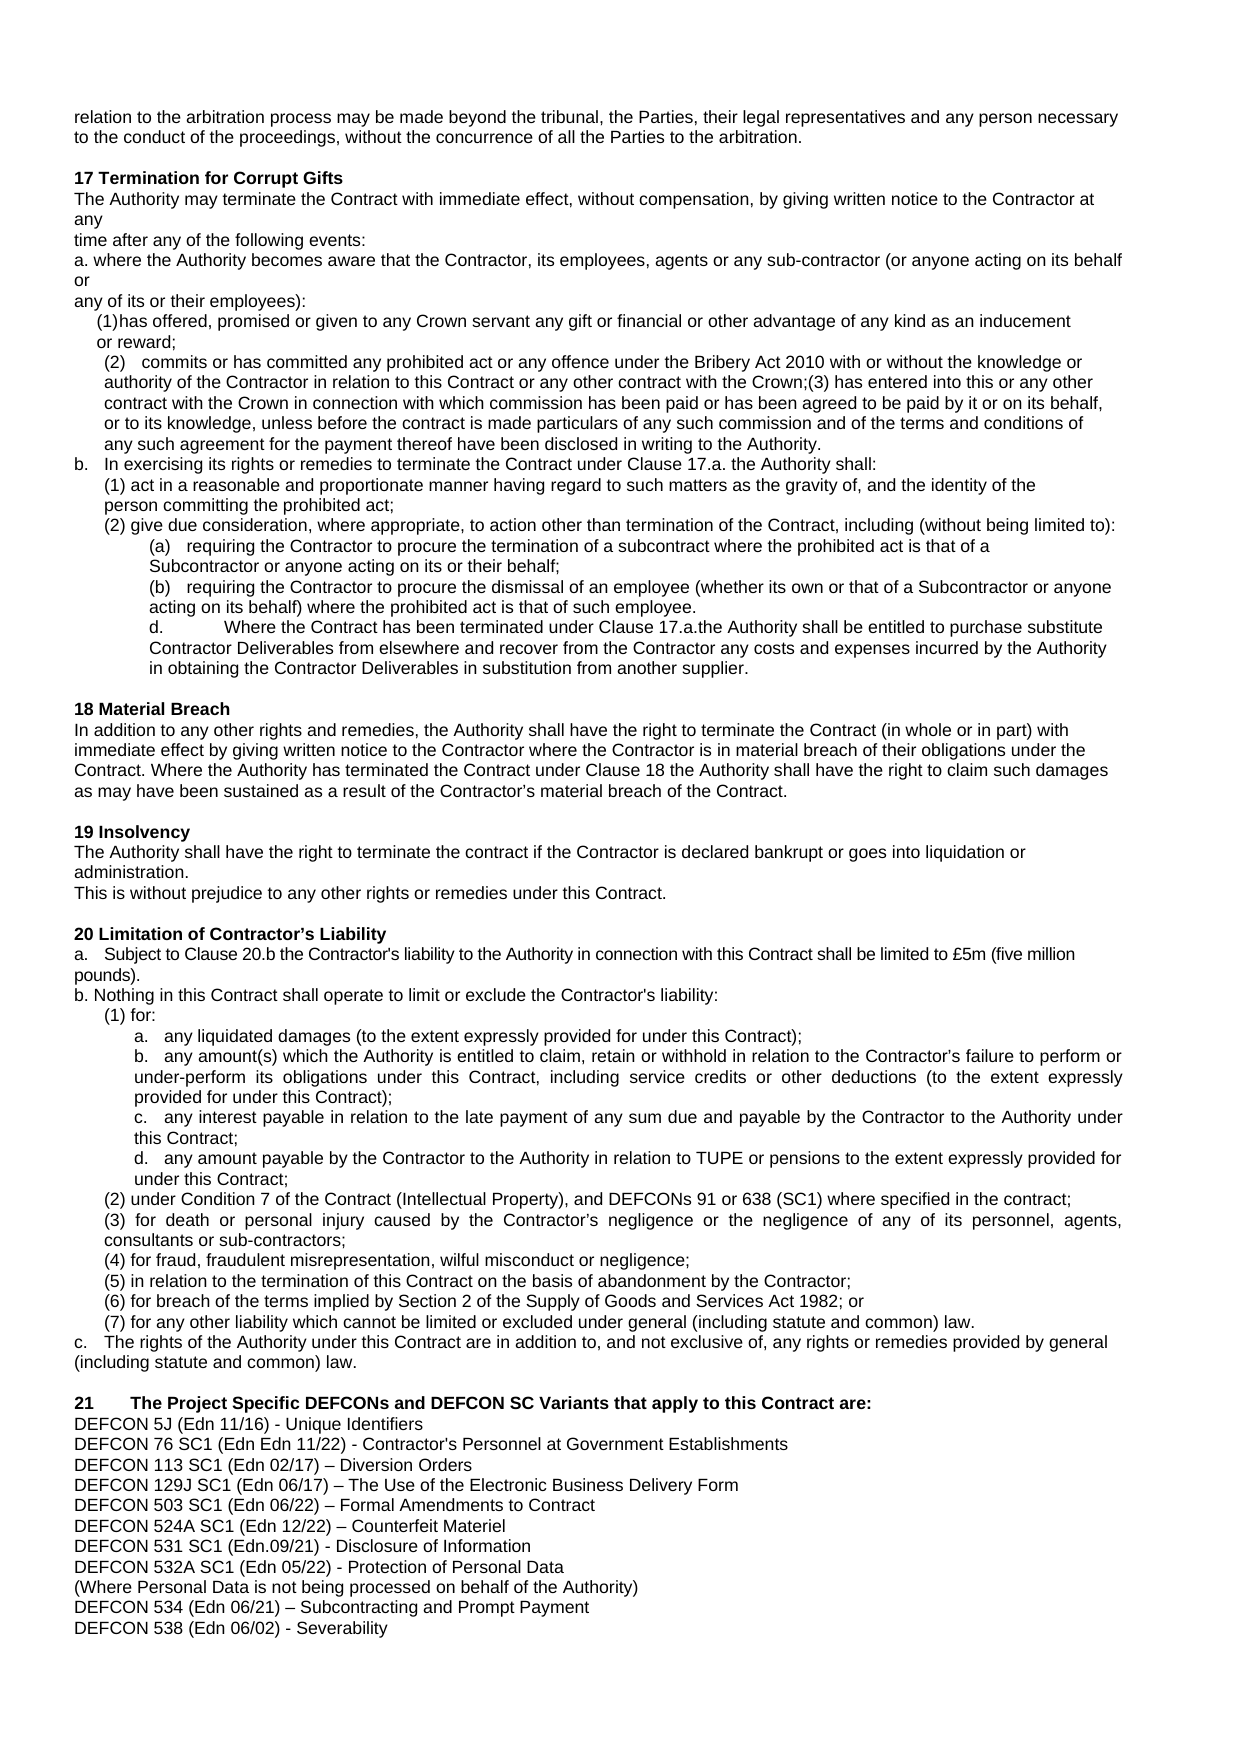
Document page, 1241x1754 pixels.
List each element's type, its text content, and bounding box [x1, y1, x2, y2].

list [74, 107, 1124, 148]
list Where the Contract has been terminated under Clause 17.a.the Authority shall be entitled to purchase substitute Contractor Deliverables from elsewhere and recover from the Contractor any costs and expenses incurred by the Authority in obtaining the Contractor Deliverables in substitution from another supplier. [149, 617, 1116, 678]
list requiring the Contractor to procure the dismissal of an employee (whether its own or that of a Subcontractor or anyone acting on its behalf) where the prohibited act is that of such employee. [149, 576, 1124, 617]
text DEFCON 534 (Edn 06/21) – Subcontracting and Prompt Payment [74, 1597, 1124, 1618]
text (3) for death or personal injury caused by the Contractor’s negligence or the negligence of any of its personnel, agents, consultants or sub-contractors; [104, 1209, 1124, 1250]
text The Authority may terminate the Contract with immediate effect, without compensation, by giving written notice to the Contractor at any [74, 188, 1124, 229]
text The Authority shall have the right to terminate the contract if the Contractor is declared bankrupt or goes into liquidation or administration. [74, 842, 1124, 883]
text (1) act in a reasonable and proportionate manner having regard to such matters as the gravity of, and the identity of the person committing the prohibited act; [104, 474, 1064, 515]
text 20 Limitation of Contractor’s Liability [74, 923, 1124, 944]
text 17 Termination for Corrupt Gifts [74, 168, 1124, 188]
text DEFCON 531 SC1 (Edn.09/21) - Disclosure of Information [74, 1536, 1124, 1556]
text DEFCON 532A SC1 (Edn 05/22) - Protection of Personal Data [74, 1556, 1124, 1577]
list any amount payable by the Contractor to the Authority in relation to TUPE or pensions to the extent expressly provided for under this Contract; [134, 1148, 1124, 1189]
text 18 Material Breach [74, 699, 1124, 719]
list any liquidated damages (to the extent expressly provided for under this Contract); [134, 1026, 1124, 1046]
text (2) give due consideration, where appropriate, to action other than termination of the Contract, including (without being limited to): [104, 515, 1124, 536]
text (1) for: [104, 1005, 1124, 1026]
text DEFCON 503 SC1 (Edn 06/22) – Formal Amendments to Contract [74, 1495, 1124, 1516]
list any amount(s) which the Authority is entitled to claim, retain or withhold in relation to the Contractor’s failure to perform or under-perform its obligations under this Contract, including service credits or other deductions (to the extent expressly provided for under this Contract); [134, 1046, 1124, 1107]
text DEFCON 113 SC1 (Edn 02/17) – Diversion Orders [74, 1454, 1124, 1475]
text any of its or their employees): [74, 291, 1124, 311]
text 21 The Project Specific DEFCONs and DEFCON SC Variants that apply to this Contract are: [74, 1393, 1051, 1413]
list requiring the Contractor to procure the termination of a subcontract where the prohibited act is that of a Subcontractor or anyone acting on its or their behalf; [149, 536, 1086, 576]
text a. Subject to Clause 20.b the Contractor's liability to the Authority in connection with this Contract shall be limited to £5m (five million pounds). [74, 944, 1124, 985]
text DEFCON 5J (Edn 11/16) - Unique Identifiers [74, 1413, 1124, 1434]
text (5) in relation to the termination of this Contract on the basis of abandonment by the Contractor; [104, 1271, 1124, 1291]
text (7) for any other liability which cannot be limited or excluded under general (including statute and common) law. [104, 1311, 1124, 1332]
text DEFCON 524A SC1 (Edn 12/22) – Counterfeit Materiel [74, 1516, 1124, 1536]
text This is without prejudice to any other rights or remedies under this Contract. [74, 883, 1124, 903]
list commits or has committed any prohibited act or any offence under the Bribery Act 2010 with or without the knowledge or authority of the Contractor in relation to this Contract or any other contract with the Crown;(3) has entered into this or any other contract with the Crown in connection with which commission has been paid or has been agreed to be paid by it or on its behalf, or to its knowledge, unless before the contract is made particulars of any such commission and of the terms and conditions of any such agreement for the payment thereof have been disclosed in writing to the Authority. [104, 352, 1116, 454]
text DEFCON 76 SC1 (Edn Edn 11/22) - Contractor's Personnel at Government Establishments [74, 1434, 1124, 1454]
text c. The rights of the Authority under this Contract are in addition to, and not exclusive of, any rights or remedies provided by general (including statute and common) law. [74, 1332, 1124, 1373]
text (2) under Condition 7 of the Contract (Intellectual Property), and DEFCONs 91 or 638 (SC1) where specified in the contract; [104, 1189, 1124, 1209]
text 19 Insolvency [74, 821, 1124, 842]
text In addition to any other rights and remedies, the Authority shall have the right to terminate the Contract (in whole or in part) with immediate effect by giving written notice to the Contractor where the Contractor is in material breach of their obligations under the Contract. Where the Authority has terminated the Contract under Clause 18 the Authority shall have the right to claim such damages as may have been sustained as a result of the Contractor’s material breach of the Contract. [74, 719, 1116, 801]
text DEFCON 538 (Edn 06/02) - Severability [74, 1618, 1124, 1638]
list has offered, promised or given to any Crown servant any gift or financial or other advantage of any kind as an inducement or reward; [96, 311, 1079, 352]
list any interest payable in relation to the late payment of any sum due and payable by the Contractor to the Authority under this Contract; [134, 1107, 1124, 1148]
text (Where Personal Data is not being processed on behalf of the Authority) [74, 1577, 1124, 1597]
text b. Nothing in this Contract shall operate to limit or exclude the Contractor's liability: [74, 985, 1124, 1005]
text a. where the Authority becomes aware that the Contractor, its employees, agents or any sub-contractor (or anyone acting on its behalf or [74, 250, 1124, 291]
text DEFCON 129J SC1 (Edn 06/17) – The Use of the Electronic Business Delivery Form [74, 1475, 1124, 1495]
text (4) for fraud, fraudulent misrepresentation, wilful misconduct or negligence; [104, 1250, 1124, 1271]
text (6) for breach of the terms implied by Section 2 of the Supply of Goods and Services Act 1982; or [104, 1291, 1124, 1311]
text time after any of the following events: [74, 229, 1124, 250]
text b. In exercising its rights or remedies to terminate the Contract under Clause 17.a. the Authority shall: [74, 454, 1124, 474]
